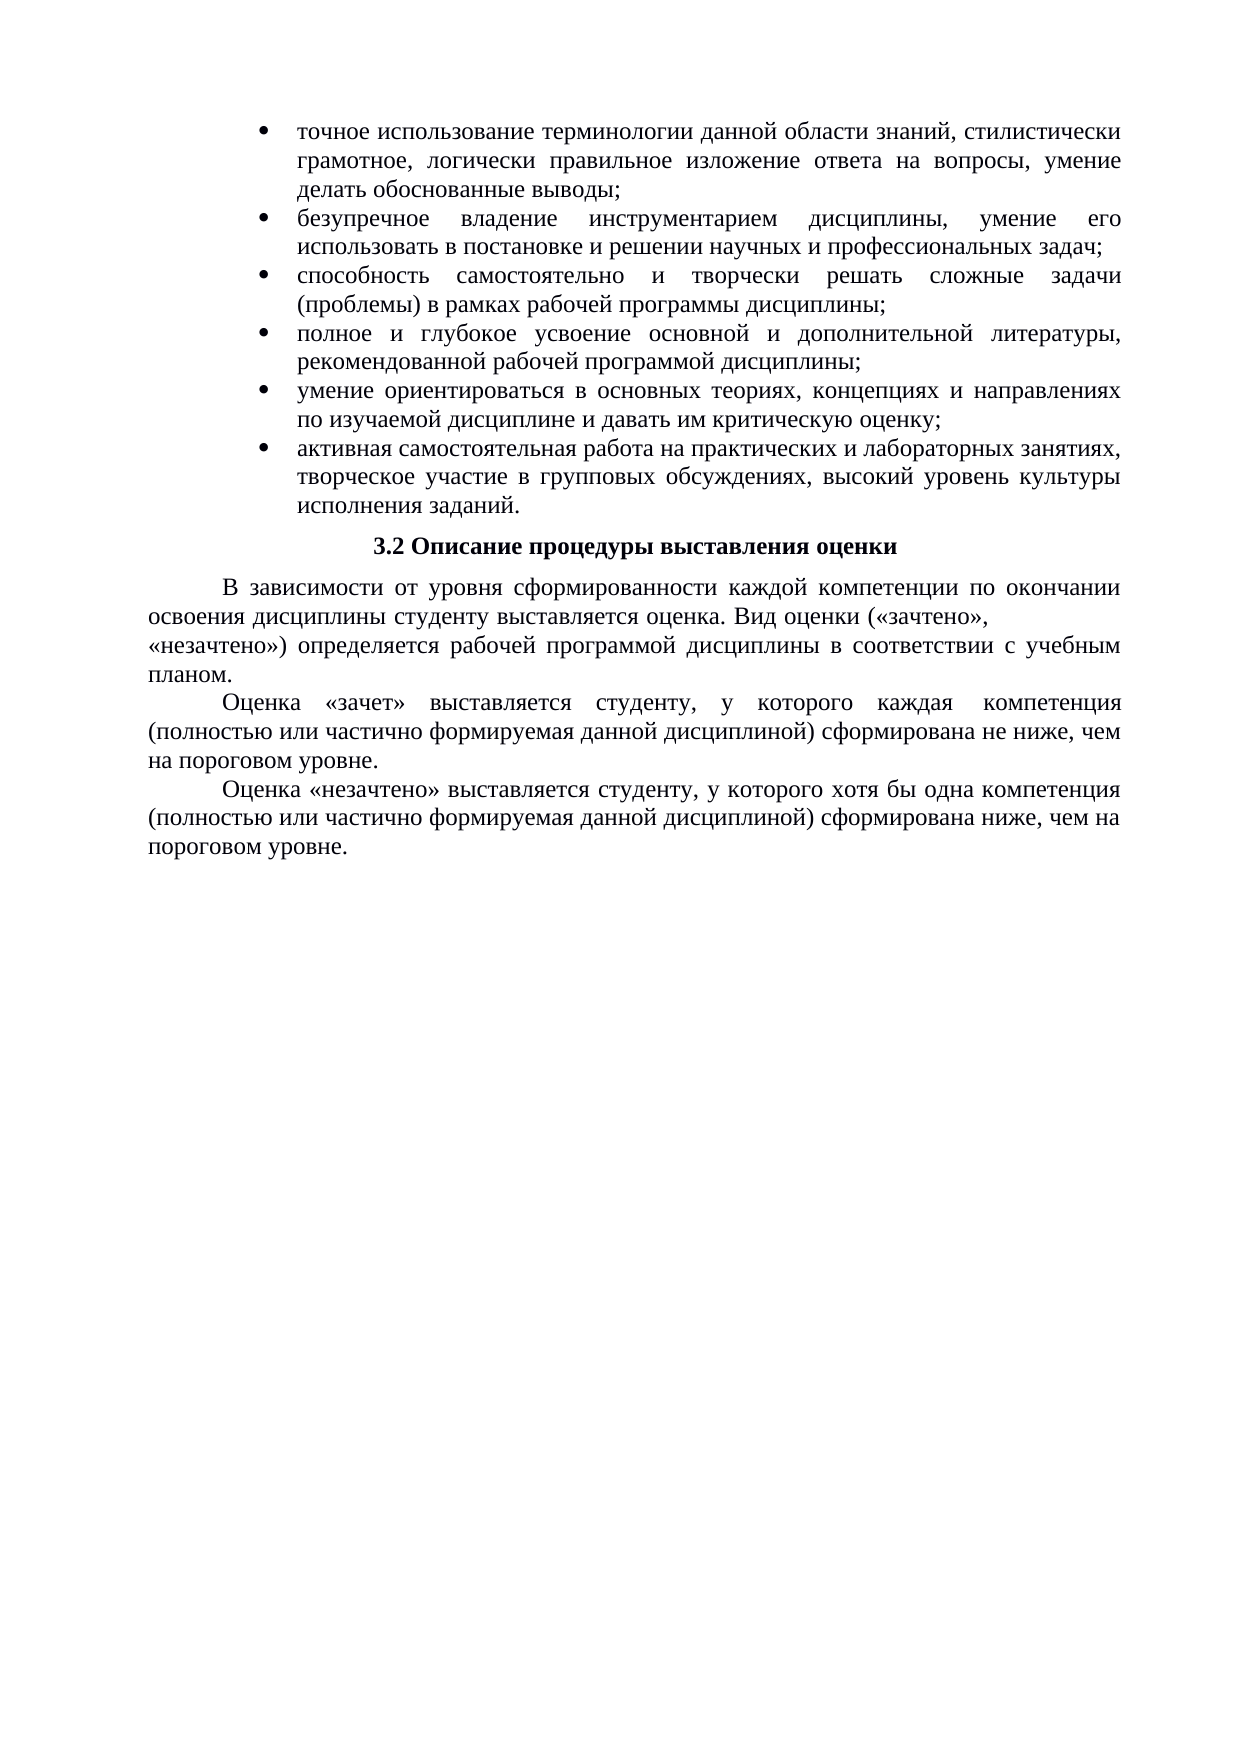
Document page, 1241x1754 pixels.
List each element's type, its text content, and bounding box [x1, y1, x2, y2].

text Оценка «незачтено» выставляется студенту, у которого хотя бы одна компетенция (полностью или частично формируемая данной дисциплиной) сформирована ниже, чем на пороговом уровне. [148, 774, 1122, 860]
list точное использование терминологии данной области знаний, стилистически грамотное, логически правильное изложение ответа на вопросы, умение делать обоснованные выводы; [259, 116, 1122, 203]
text В зависимости от уровня сформированности каждой компетенции по окончании освоения дисциплины студенту выставляется оценка. Вид оценки («зачтено», [148, 572, 1122, 630]
text «незачтено») определяется рабочей программой дисциплины в соответствии с учебным планом. [148, 630, 1122, 687]
list активная самостоятельная работа на практических и лабораторных занятиях, творческое участие в групповых обсуждениях, высокий уровень культуры исполнения заданий. [259, 433, 1122, 519]
list умение ориентироваться в основных теориях, концепциях и направлениях по изучаемой дисциплине и давать им критическую оценку; [259, 375, 1121, 433]
list полное и глубокое усвоение основной и дополнительной литературы, рекомендованной рабочей программой дисциплины; [259, 318, 1121, 375]
subtitle Описание процедуры выставления оценки [373, 531, 1134, 560]
text Оценка «зачет» выставляется студенту, у которого каждая компетенция (полностью или частично формируемая данной дисциплиной) сформирована не ниже, чем на пороговом уровне. [148, 687, 1122, 774]
list способность самостоятельно и творчески решать сложные задачи (проблемы) в рамках рабочей программы дисциплины; [259, 260, 1122, 318]
list безупречное владение инструментарием дисциплины, умение его использовать в постановке и решении научных и профессиональных задач; [259, 203, 1122, 260]
